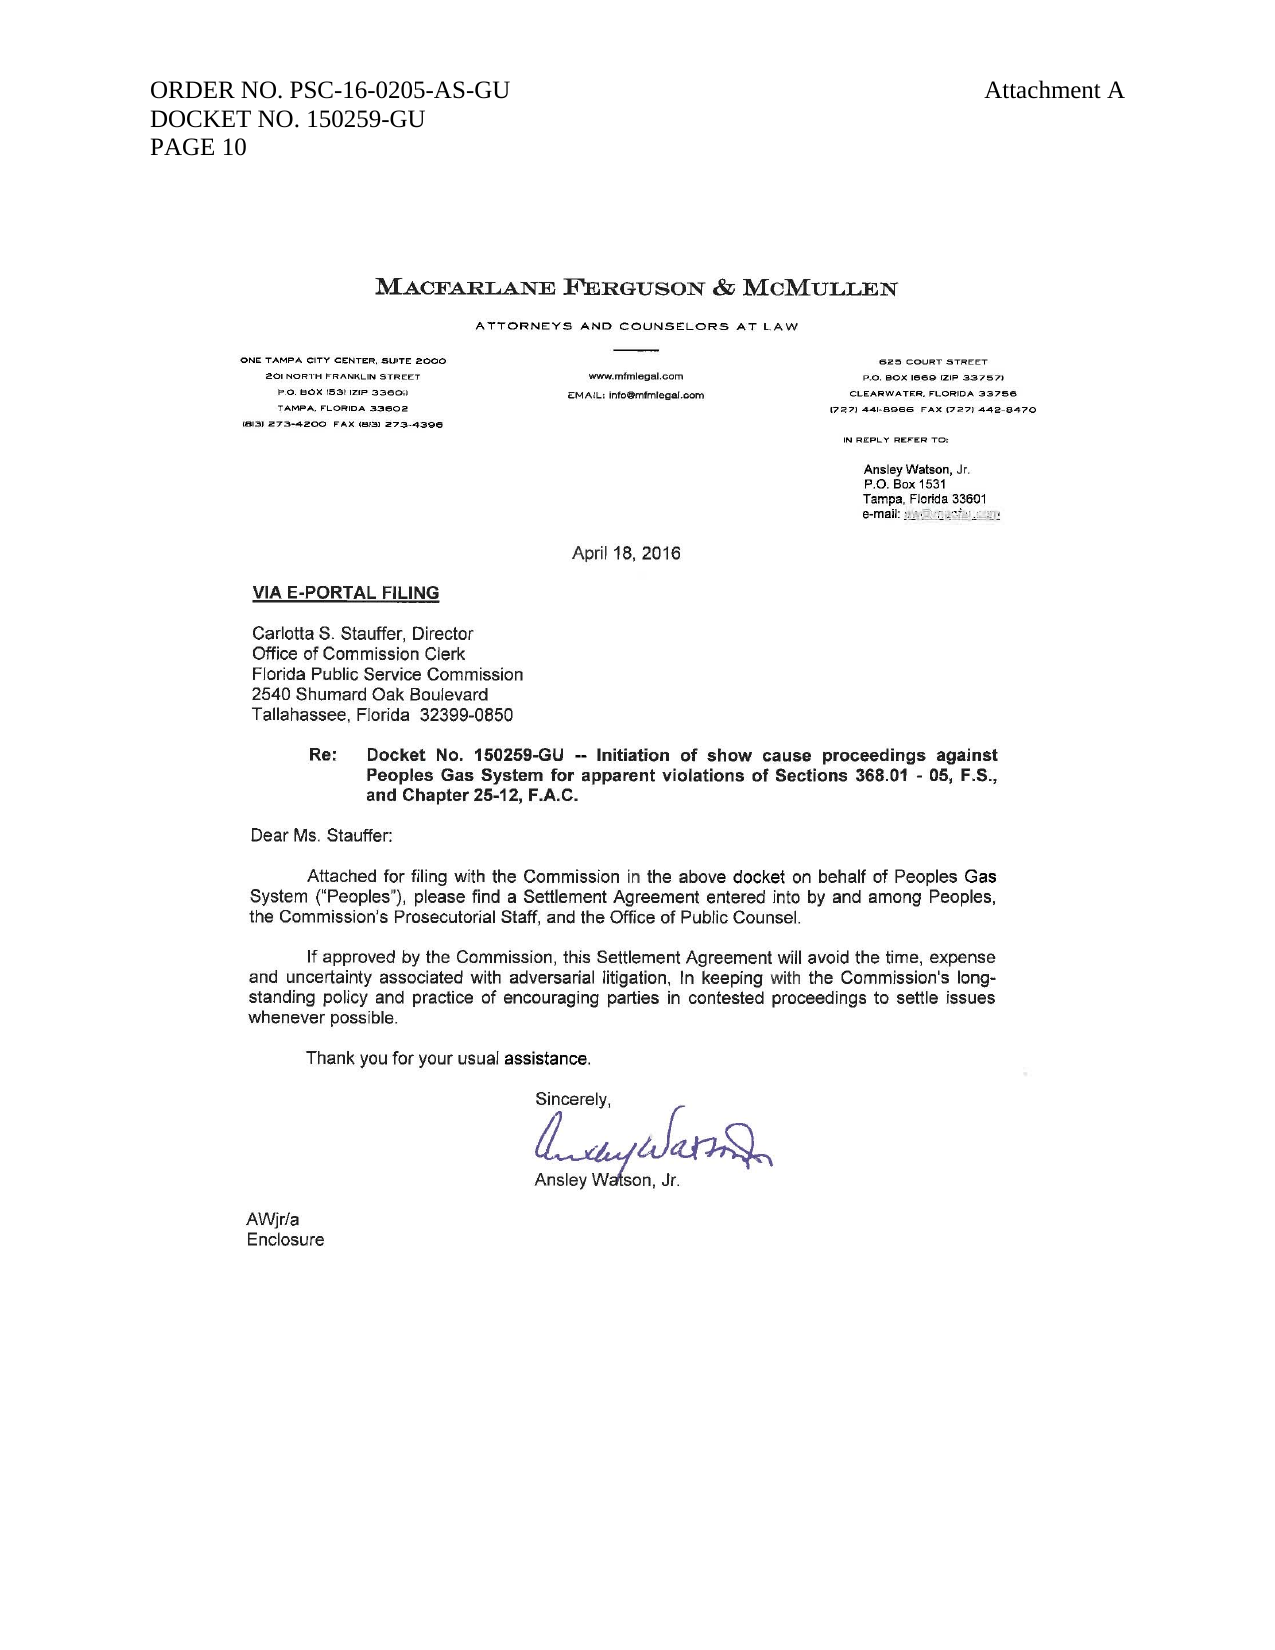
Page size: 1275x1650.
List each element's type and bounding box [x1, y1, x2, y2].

picture [150, 190, 1126, 1453]
